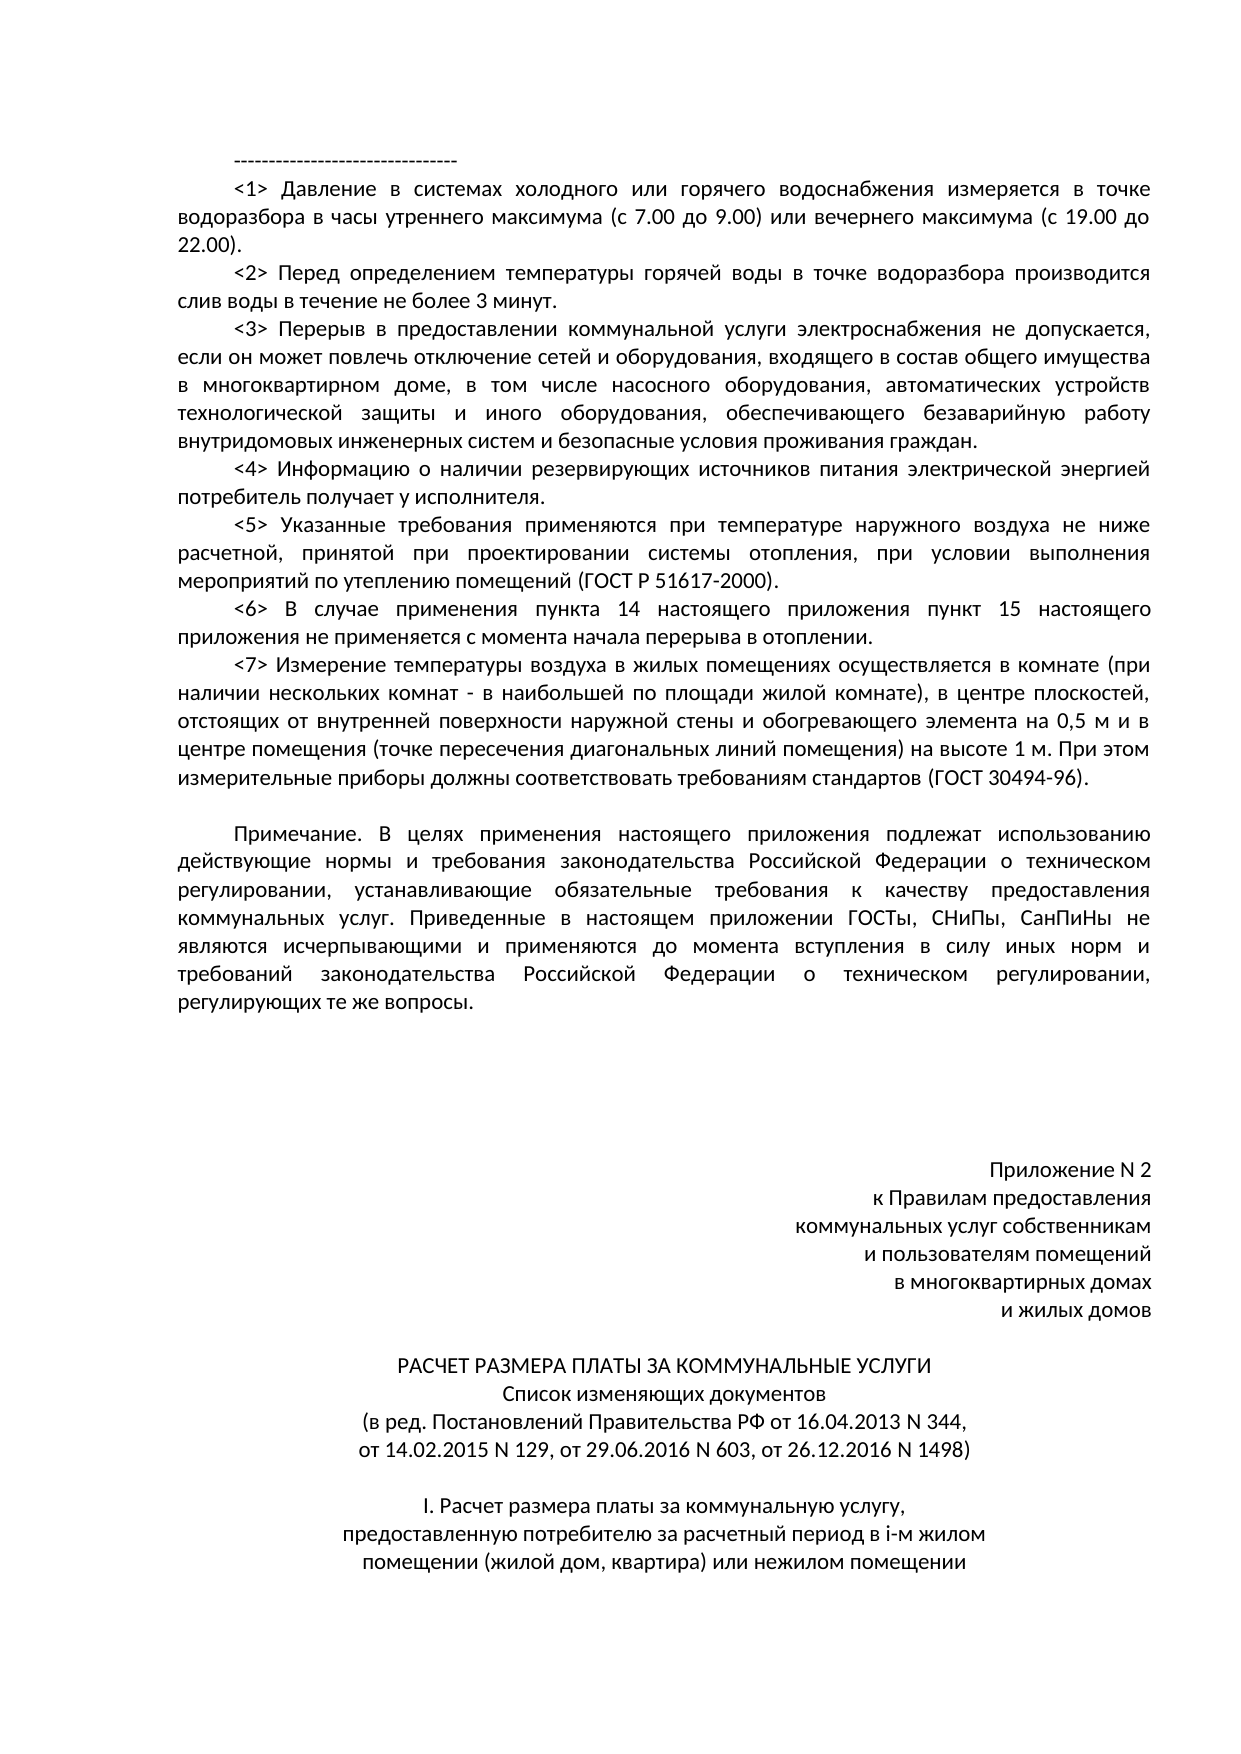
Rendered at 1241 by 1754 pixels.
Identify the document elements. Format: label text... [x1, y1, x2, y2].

text I. Расчет размера платы за коммунальную услугу, [177, 1491, 1152, 1519]
text коммунальных услуг собственникам [177, 1211, 1152, 1239]
text от 14.02.2015 N 129, от 29.06.2016 N 603, от 26.12.2016 N 1498) [177, 1435, 1152, 1463]
text <1> Давление в системах холодного или горячего водоснабжения измеряется в точке водоразбора в часы утреннего максимума (с 7.00 до 9.00) или вечернего максимума (с 19.00 до 22.00). [177, 174, 1152, 258]
text <3> Перерыв в предоставлении коммунальной услуги электроснабжения не допускается, если он может повлечь отключение сетей и оборудования, входящего в состав общего имущества в многоквартирном доме, в том числе насосного оборудования, автоматических устройств технологической защиты и иного оборудования, обеспечивающего безаварийную работу внутридомовых инженерных систем и безопасные условия проживания граждан. [177, 314, 1152, 454]
text <5> Указанные требования применяются при температуре наружного воздуха не ниже расчетной, принятой при проектировании системы отопления, при условии выполнения мероприятий по утеплению помещений (ГОСТ Р 51617-2000). [177, 510, 1152, 594]
text и пользователям помещений [177, 1239, 1152, 1267]
text Список изменяющих документов [177, 1379, 1152, 1407]
text (в ред. Постановлений Правительства РФ от 16.04.2013 N 344, [177, 1407, 1152, 1435]
text Примечание. В целях применения настоящего приложения подлежат использованию действующие нормы и требования законодательства Российской Федерации о техническом регулировании, устанавливающие обязательные требования к качеству предоставления коммунальных услуг. Приведенные в настоящем приложении ГОСТы, СНиПы, СанПиНы не являются исчерпывающими и применяются до момента вступления в силу иных норм и требований законодательства Российской Федерации о техническом регулировании, регулирующих те же вопросы. [177, 819, 1152, 1015]
text и жилых домов [177, 1295, 1152, 1323]
text <7> Измерение температуры воздуха в жилых помещениях осуществляется в комнате (при наличии нескольких комнат - в наибольшей по площади жилой комнате), в центре плоскостей, отстоящих от внутренней поверхности наружной стены и обогревающего элемента на 0,5 м и в центре помещения (точке пересечения диагональных линий помещения) на высоте 1 м. При этом измерительные приборы должны соответствовать требованиям стандартов (ГОСТ 30494-96). [177, 651, 1152, 791]
text помещении (жилой дом, квартира) или нежилом помещении [177, 1547, 1152, 1575]
text <2> Перед определением температуры горячей воды в точке водоразбора производится слив воды в течение не более 3 минут. [177, 258, 1152, 314]
text Приложение N 2 [177, 1155, 1152, 1183]
text РАСЧЕТ РАЗМЕРА ПЛАТЫ ЗА КОММУНАЛЬНЫЕ УСЛУГИ [177, 1351, 1152, 1379]
text предоставленную потребителю за расчетный период в i-м жилом [177, 1519, 1152, 1547]
text -------------------------------- [177, 146, 1152, 174]
text <4> Информацию о наличии резервирующих источников питания электрической энергией потребитель получает у исполнителя. [177, 454, 1152, 510]
text в многоквартирных домах [177, 1267, 1152, 1295]
text к Правилам предоставления [177, 1183, 1152, 1211]
text <6> В случае применения пункта 14 настоящего приложения пункт 15 настоящего приложения не применяется с момента начала перерыва в отоплении. [177, 594, 1152, 651]
